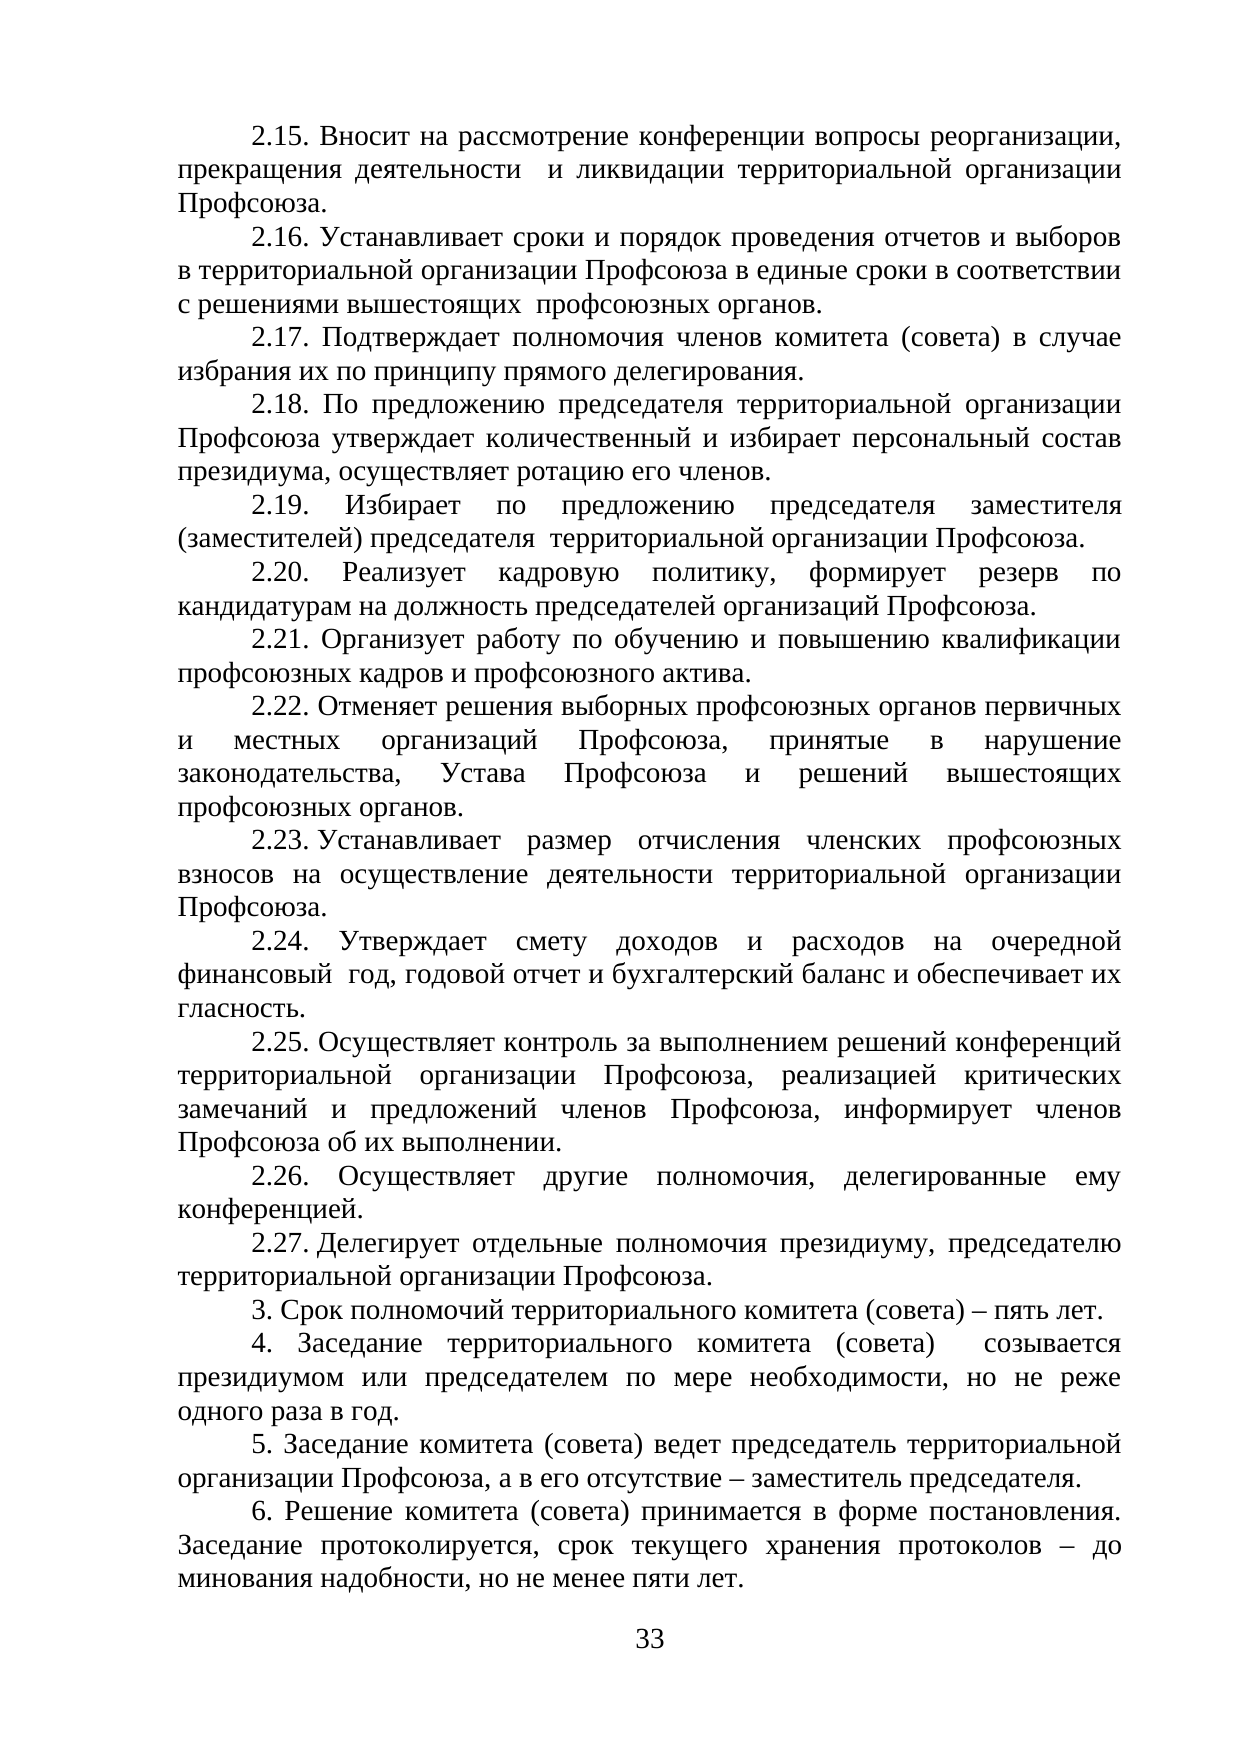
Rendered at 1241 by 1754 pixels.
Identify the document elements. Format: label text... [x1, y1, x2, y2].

text 2.22. Отменяет решения выборных профсоюзных органов первичных и местных организаций Профсоюза, принятые в нарушение законодательства, Устава Профсоюза и решений вышестоящих профсоюзных органов. [177, 688, 1122, 822]
text 2.23. Устанавливает размер отчисления членских профсоюзных взносов на осуществление деятельности территориальной организации Профсоюза. [177, 822, 1122, 923]
text 2.26. Осуществляет другие полномочия, делегированные ему конференцией. [177, 1158, 1122, 1225]
text 2.18. По предложению председателя территориальной организации Профсоюза утверждает количественный и избирает персональный состав президиума, осуществляет ротацию его членов. [177, 386, 1122, 487]
text 2.24. Утверждает смету доходов и расходов на очередной финансовый год, годовой отчет и бухгалтерский баланс и обеспечивает их гласность. [177, 923, 1122, 1024]
text 2.15. Вносит на рассмотрение конференции вопросы реорганизации, прекращения деятельности и ликвидации территориальной организации Профсоюза. [177, 118, 1122, 219]
text 6. Решение комитета (совета) принимается в форме постановления. Заседание протоколируется, срок текущего хранения протоколов – до минования надобности, но не менее пяти лет. [177, 1493, 1122, 1594]
text 3. Срок полномочий территориального комитета (совета) – пять лет. [177, 1292, 1122, 1326]
text 2.25. Осуществляет контроль за выполнением решений конференций территориальной организации Профсоюза, реализацией критических замечаний и предложений членов Профсоюза, информирует членов Профсоюза об их выполнении. [177, 1024, 1122, 1158]
text 2.17. Подтверждает полномочия членов комитета (совета) в случае избрания их по принципу прямого делегирования. [177, 319, 1122, 386]
text 2.21. Организует работу по обучению и повышению квалификации профсоюзных кадров и профсоюзного актива. [177, 621, 1122, 688]
text 2.16. Устанавливает сроки и порядок проведения отчетов и выборов в территориальной организации Профсоюза в единые сроки в соответствии с решениями вышестоящих профсоюзных органов. [177, 219, 1122, 319]
text 2.19. Избирает по предложению председателя заместителя (заместителей) председателя территориальной организации Профсоюза. [177, 487, 1122, 554]
text 5. Заседание комитета (совета) ведет председатель территориальной организации Профсоюза, а в его отсутствие – заместитель председателя. [177, 1426, 1122, 1493]
text 4. Заседание территориального комитета (совета) созывается президиумом или председателем по мере необходимости, но не реже одного раза в год. [177, 1326, 1122, 1426]
text 2.20. Реализует кадровую политику, формирует резерв по кандидатурам на должность председателей организаций Профсоюза. [177, 554, 1122, 621]
text 2.27. Делегирует отдельные полномочия президиуму, председателю территориальной организации Профсоюза. [177, 1225, 1122, 1292]
